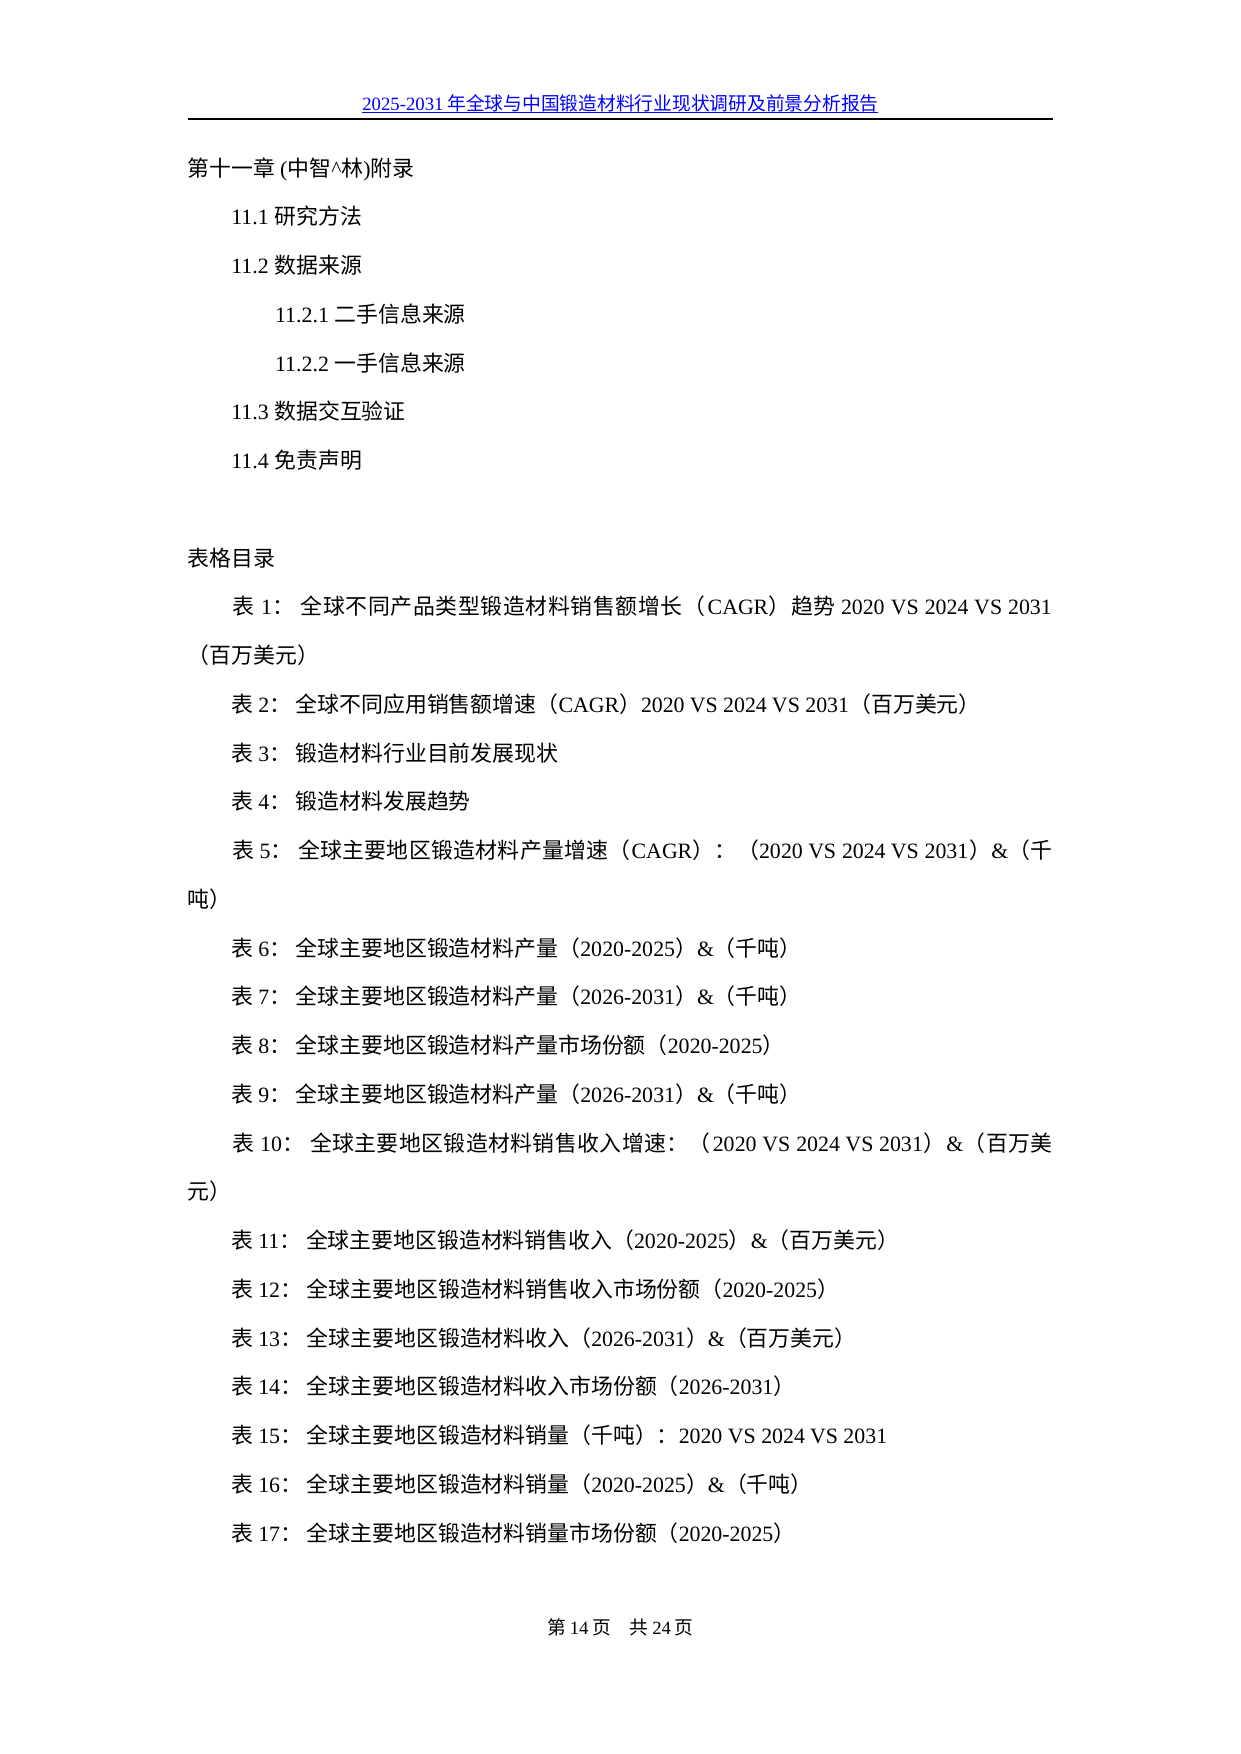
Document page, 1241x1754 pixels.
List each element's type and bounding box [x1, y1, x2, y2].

text [187, 150, 1053, 1548]
